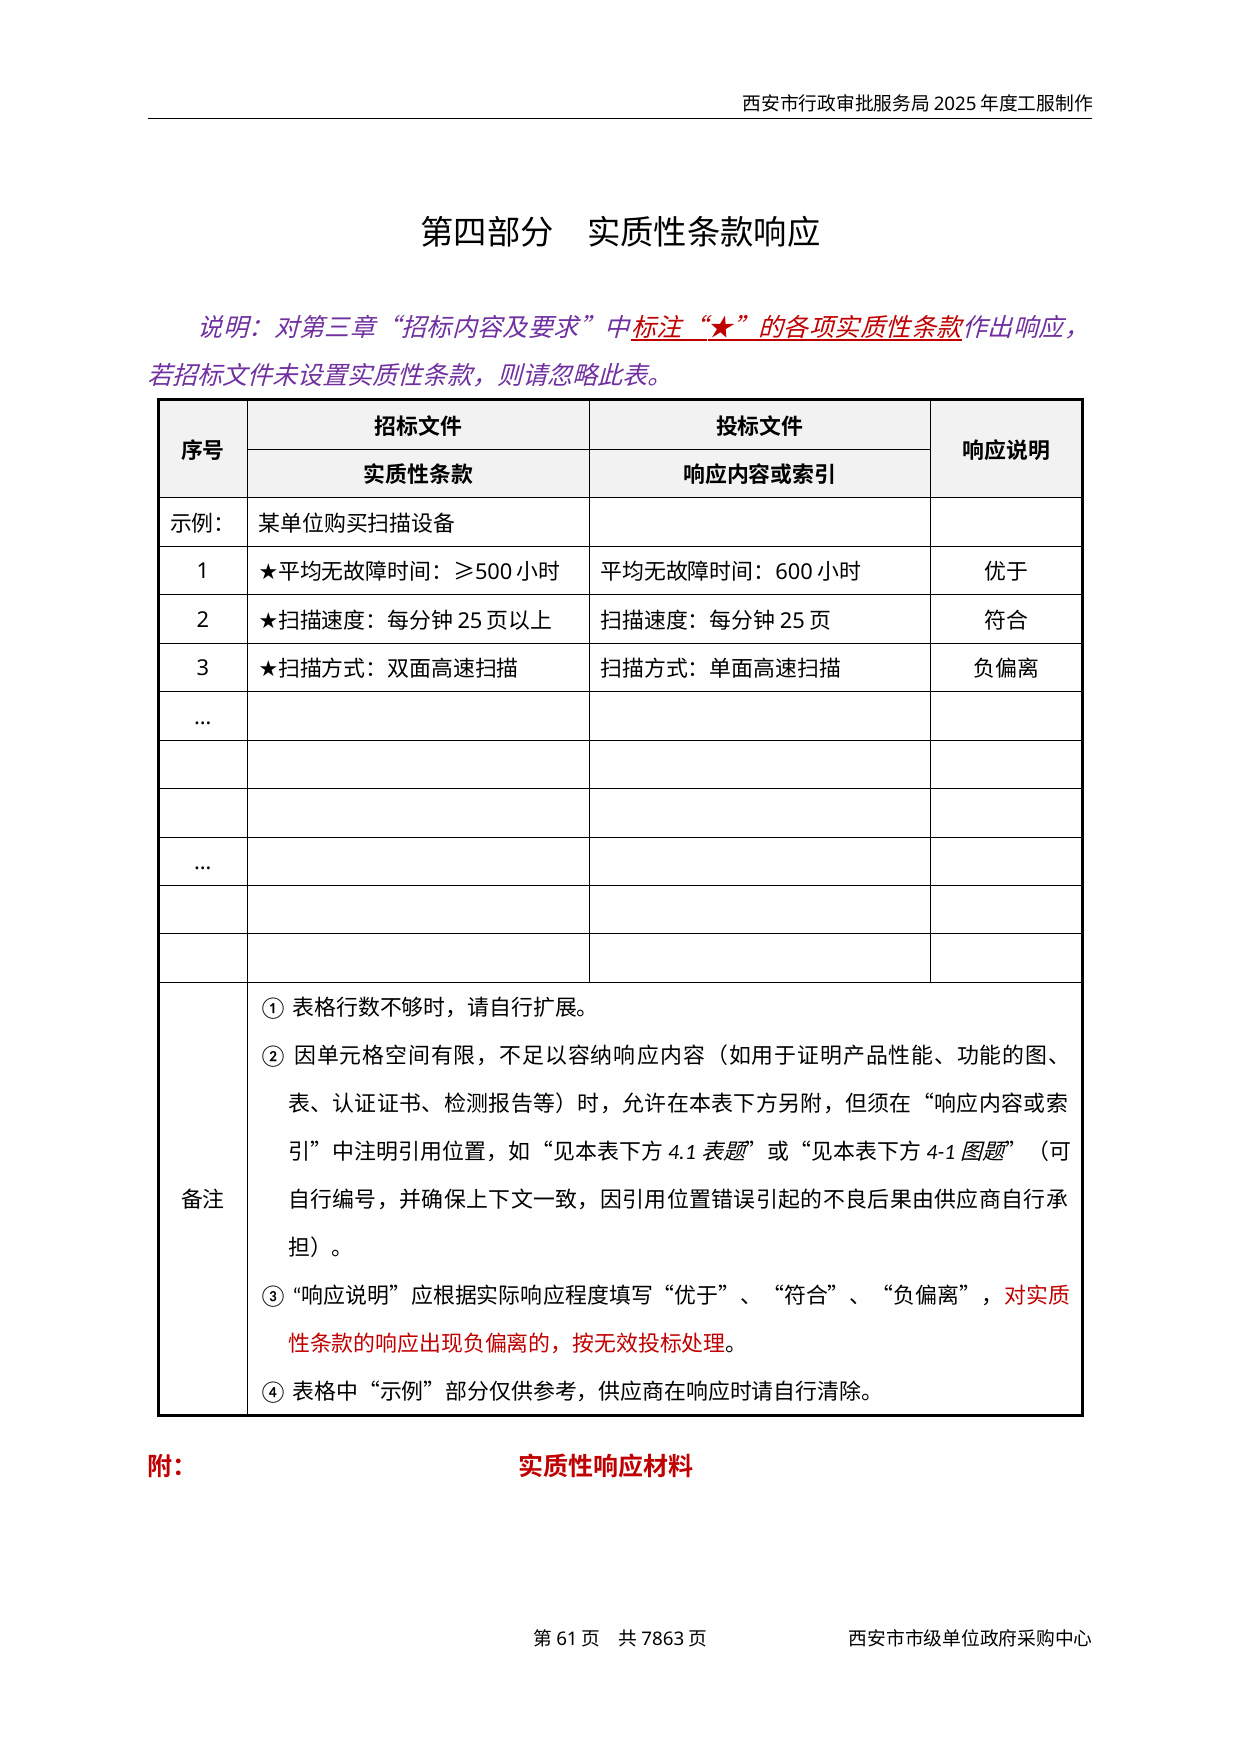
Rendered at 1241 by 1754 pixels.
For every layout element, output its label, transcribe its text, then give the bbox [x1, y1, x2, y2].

table_cell [160, 789, 247, 836]
table_cell … [160, 692, 247, 739]
table_cell [931, 498, 1081, 546]
table_cell [931, 886, 1081, 933]
text 第四部分 实质性条款响应 [148, 182, 1092, 278]
table_cell [590, 789, 930, 836]
table_cell 某单位购买扫描设备 [248, 498, 589, 546]
table_cell 3 [160, 644, 247, 691]
table_cell [931, 692, 1081, 739]
table_cell [590, 692, 930, 739]
table_cell [931, 741, 1081, 788]
table_cell 响 应内容或索引 [590, 450, 930, 497]
table_cell 扫描速度：每分钟25页 [590, 595, 930, 643]
table_cell 1 [160, 547, 247, 594]
table_cell 优于 [931, 547, 1081, 594]
table_cell [248, 741, 589, 788]
table_cell [931, 934, 1081, 982]
text 附： 实质性响应材料 [148, 1441, 1092, 1488]
table_cell 平均无故障时间：600小时 [590, 547, 930, 594]
table_cell [160, 886, 247, 933]
table_cell ★扫描方式：双面高速扫描 [248, 644, 589, 691]
table_cell 实质性条款 [248, 450, 589, 497]
table_header 响 应说明 [931, 401, 1081, 497]
table_cell [590, 886, 930, 933]
table_cell … [160, 838, 247, 885]
table_cell [160, 934, 247, 982]
table_cell 示例： [160, 498, 247, 546]
table_cell [248, 789, 589, 836]
table_cell ① 表格行数不够时，请自行扩展。 ② 因单元格空间有限，不足以容纳响 应内容（如用于证明产品性能、功能的图、表、认证证书、检测报告等）时，允许在本表下方另附，但须在“响应内容或索引”中注明引用位置，如“见本表下方4.1 表题”或“见本表下方4-1 图题”（可自行编号，并确保上下文一致，因引用位置错误引起的不良后果由供应商自行承担）。 ③ “响 应说明”应根据实际响 应程度填写“优于”、“符合”、“负偏离”，对实质性条款的响应出现负偏离的，按无效投标处理。 ④ 表格中“示例”部分仅供参考，供应商在响应时请自行清除。 [248, 983, 1081, 1413]
table_cell [931, 789, 1081, 836]
table_header 序号 [160, 401, 247, 497]
table_header 招标文件 [248, 401, 589, 449]
table_cell [590, 838, 930, 885]
table_cell [248, 934, 589, 982]
table_cell ★平均无故障时间：≥500小时 [248, 547, 589, 594]
table_cell ★扫描速度：每分钟25页以上 [248, 595, 589, 643]
table_cell [248, 838, 589, 885]
table_cell 2 [160, 595, 247, 643]
table_cell [160, 741, 247, 788]
text 说明：对第三章“招标内容及要求”中标注“★”的各项实质性条款作出响应，若招标文件未设置实质性条款，则请忽略此表。 [148, 302, 1092, 398]
table_cell [931, 838, 1081, 885]
table_header 投标文件 [590, 401, 930, 449]
table_cell [590, 934, 930, 982]
table_cell 备注 [160, 983, 247, 1413]
table_cell 扫描方式：单面高速扫描 [590, 644, 930, 691]
table_cell [248, 692, 589, 739]
table_cell 负偏离 [931, 644, 1081, 691]
table_cell [590, 498, 930, 546]
table_cell 符合 [931, 595, 1081, 643]
table_cell [248, 886, 589, 933]
table_cell [590, 741, 930, 788]
